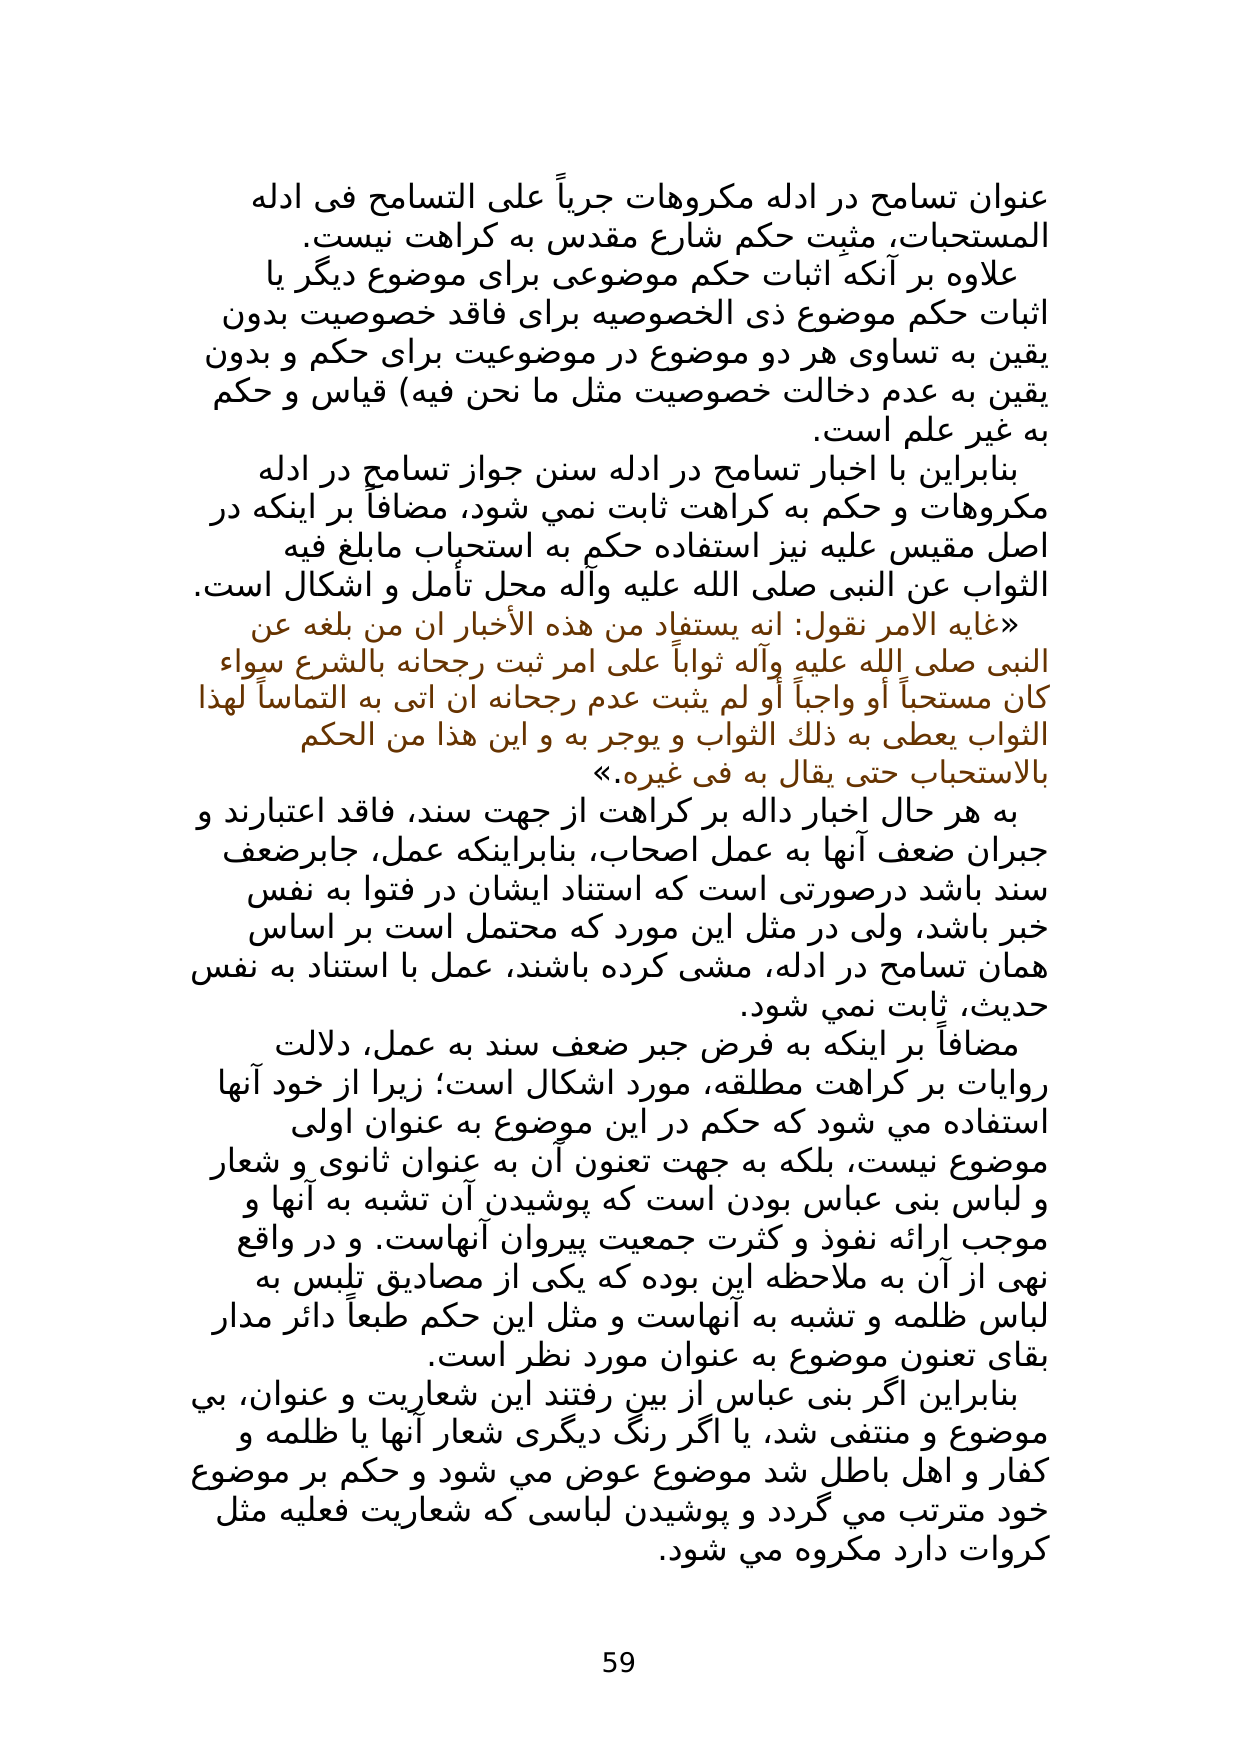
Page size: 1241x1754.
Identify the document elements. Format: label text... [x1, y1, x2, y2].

text مضافاً بر اينكه به فرض جبر ضعف سند به عمل، دلالت روايات بر كراهت مطلقه، مورد اشكال است؛ زيرا از خود آنها استفاده مي شود كه حكم در اين موضوع به عنوان اولی موضوع نيست، بلكه به جهت تعنون آن به عنوان ثانوی و شعار و لباس بنی عباس بودن است كه پوشيدن آن تشبه به آنها و موجب ارائه نفوذ و كثرت جمعيت پيروان آنهاست. و در واقع نهی از آن به ملاحظه اين بوده كه يكی از مصاديق تلبس به لباس ظلمه و تشبه به آنهاست و مثل اين حكم طبعاً دائر مدار بقای تعنون موضوع به عنوان مورد نظر است. [187, 1024, 1050, 1374]
text به هر حال اخبار داله بر كراهت از جهت سند، فاقد اعتبارند و جبران ضعف آنها به عمل اصحاب، بنابراينكه عمل، جابرضعف سند باشد درصورتی است كه استناد ايشان در فتوا به نفس خبر باشد، ولی در مثل اين مورد كه محتمل است بر اساس همان تسامح در ادله، مشی كرده باشند، عمل با استناد به نفس حديث، ثابت نمي شود. [187, 791, 1050, 1024]
text «غايه الامر نقول: انه يستفاد من هذه الأخبار ان من بلغه عن النبی صلی الله عليه وآله ثواباً علی امر ثبت رجحانه بالشرع سواء كان مستحباً أو واجباً أو لم يثبت عدم رجحانه ان اتی به التماساً لهذا الثواب يعطی به ذلك الثواب و يوجر به و اين هذا من الحكم بالاستحباب حتی يقال به فی غيره.» [187, 604, 1050, 791]
text بنابراين اگر بنی عباس از بين رفتند اين شعاريت و عنوان، بي موضوع و منتفی شد، يا اگر رنگ ديگری شعار آنها يا ظلمه و كفار و اهل باطل شد موضوع عوض مي شود و حكم بر موضوع خود مترتب مي گردد و پوشيدن لباسی كه شعاريت فعليه مثل كروات دارد مكروه مي شود. [187, 1374, 1050, 1568]
text علاوه بر آنكه اثبات حكم موضوعی برای موضوع ديگر يا اثبات حكم موضوع ذی الخصوصيه برای فاقد خصوصيت بدون يقين به تساوی هر دو موضوع در موضوعيت برای حكم و بدون يقين به عدم دخالت خصوصيت مثل ما نحن فيه) قياس و حكم به غير علم است. [187, 255, 1050, 449]
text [187, 177, 1050, 255]
text بنابراين با اخبار تسامح در ادله سنن جواز تسامح در ادله مكروهات و حكم به كراهت ثابت نمي شود، مضافاً بر اينكه در اصل مقيس عليه نيز استفاده حكم به استحباب مابلغ فيه الثواب عن النبی صلی الله عليه وآله محل تأمل و اشكال است. [187, 449, 1050, 604]
